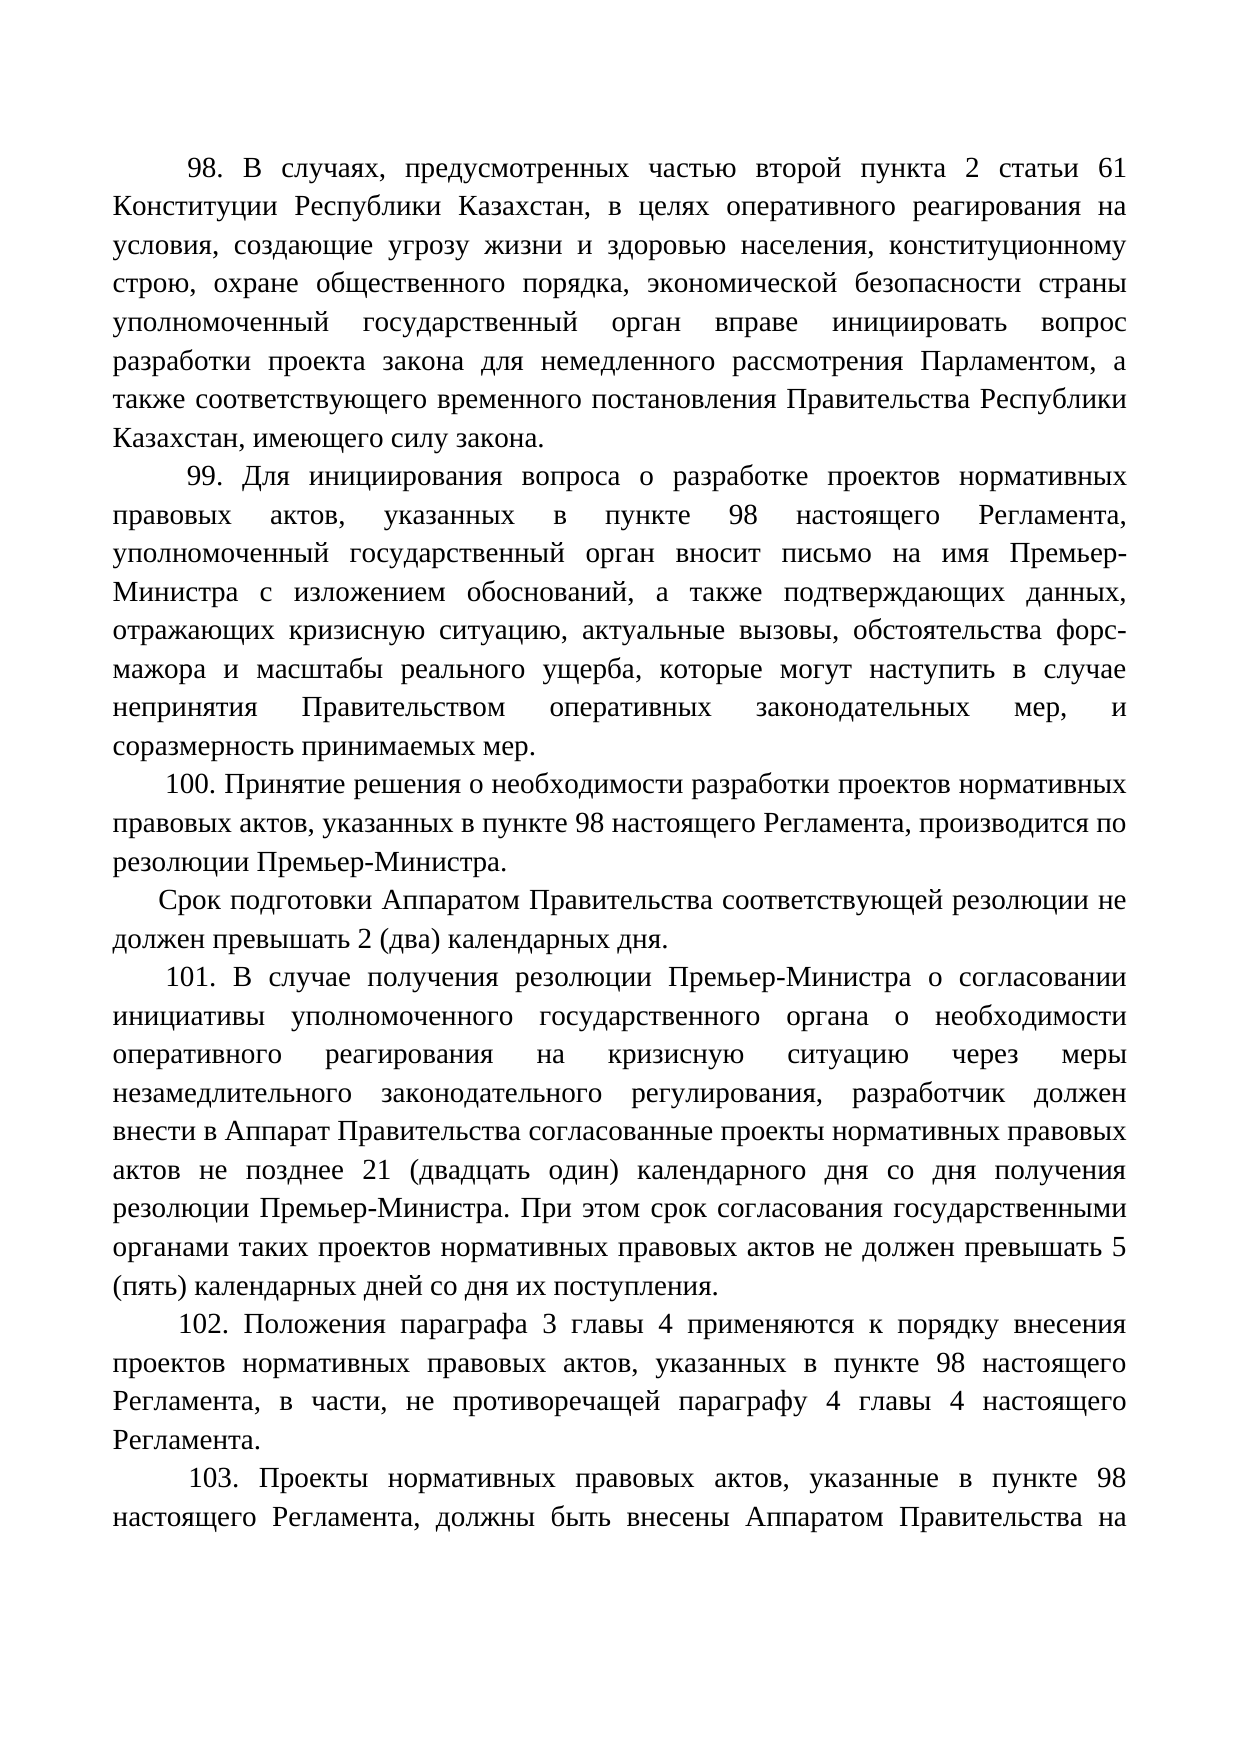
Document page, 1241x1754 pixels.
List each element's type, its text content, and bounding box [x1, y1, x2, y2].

text 98. В случаях, предусмотренных частью второй пункта 2 статьи 61 Конституции Республики Казахстан, в целях оперативного реагирования на условия, создающие угрозу жизни и здоровью населения, конституционному строю, охране общественного порядка, экономической безопасности страны уполномоченный государственный орган вправе инициировать вопрос разработки проекта закона для немедленного рассмотрения Парламентом, а также соответствующего временного постановления Правительства Республики Казахстан, имеющего силу закона. [112, 150, 1128, 453]
text Срок подготовки Аппаратом Правительства соответствующей резолюции не должен превышать 2 (два) календарных дня. [112, 882, 1128, 954]
text 99. Для инициирования вопроса о разработке проектов нормативных правовых актов, указанных в пункте 98 настоящего Регламента, уполномоченный государственный орган вносит письмо на имя Премьер-Министра с изложением обоснований, а также подтверждающих данных, отражающих кризисную ситуацию, актуальные вызовы, обстоятельства форс-мажора и масштабы реального ущерба, которые могут наступить в случае непринятия Правительством оперативных законодательных мер, и соразмерность принимаемых мер. [112, 458, 1128, 762]
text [112, 1460, 1128, 1532]
text 102. Положения параграфа 3 главы 4 применяются к порядку внесения проектов нормативных правовых актов, указанных в пункте 98 настоящего Регламента, в части, не противоречащей параграфу 4 главы 4 настоящего Регламента. [112, 1306, 1128, 1455]
text 100. Принятие решения о необходимости разработки проектов нормативных правовых актов, указанных в пункте 98 настоящего Регламента, производится по резолюции Премьер-Министра. [112, 767, 1128, 877]
text 101. В случае получения резолюции Премьер-Министра о согласовании инициативы уполномоченного государственного органа о необходимости оперативного реагирования на кризисную ситуацию через меры незамедлительного законодательного регулирования, разработчик должен внести в Аппарат Правительства согласованные проекты нормативных правовых актов не позднее 21 (двадцать один) календарного дня со дня получения резолюции Премьер-Министра. При этом срок согласования государственными органами таких проектов нормативных правовых актов не должен превышать 5 (пять) календарных дней со дня их поступления. [112, 959, 1128, 1301]
